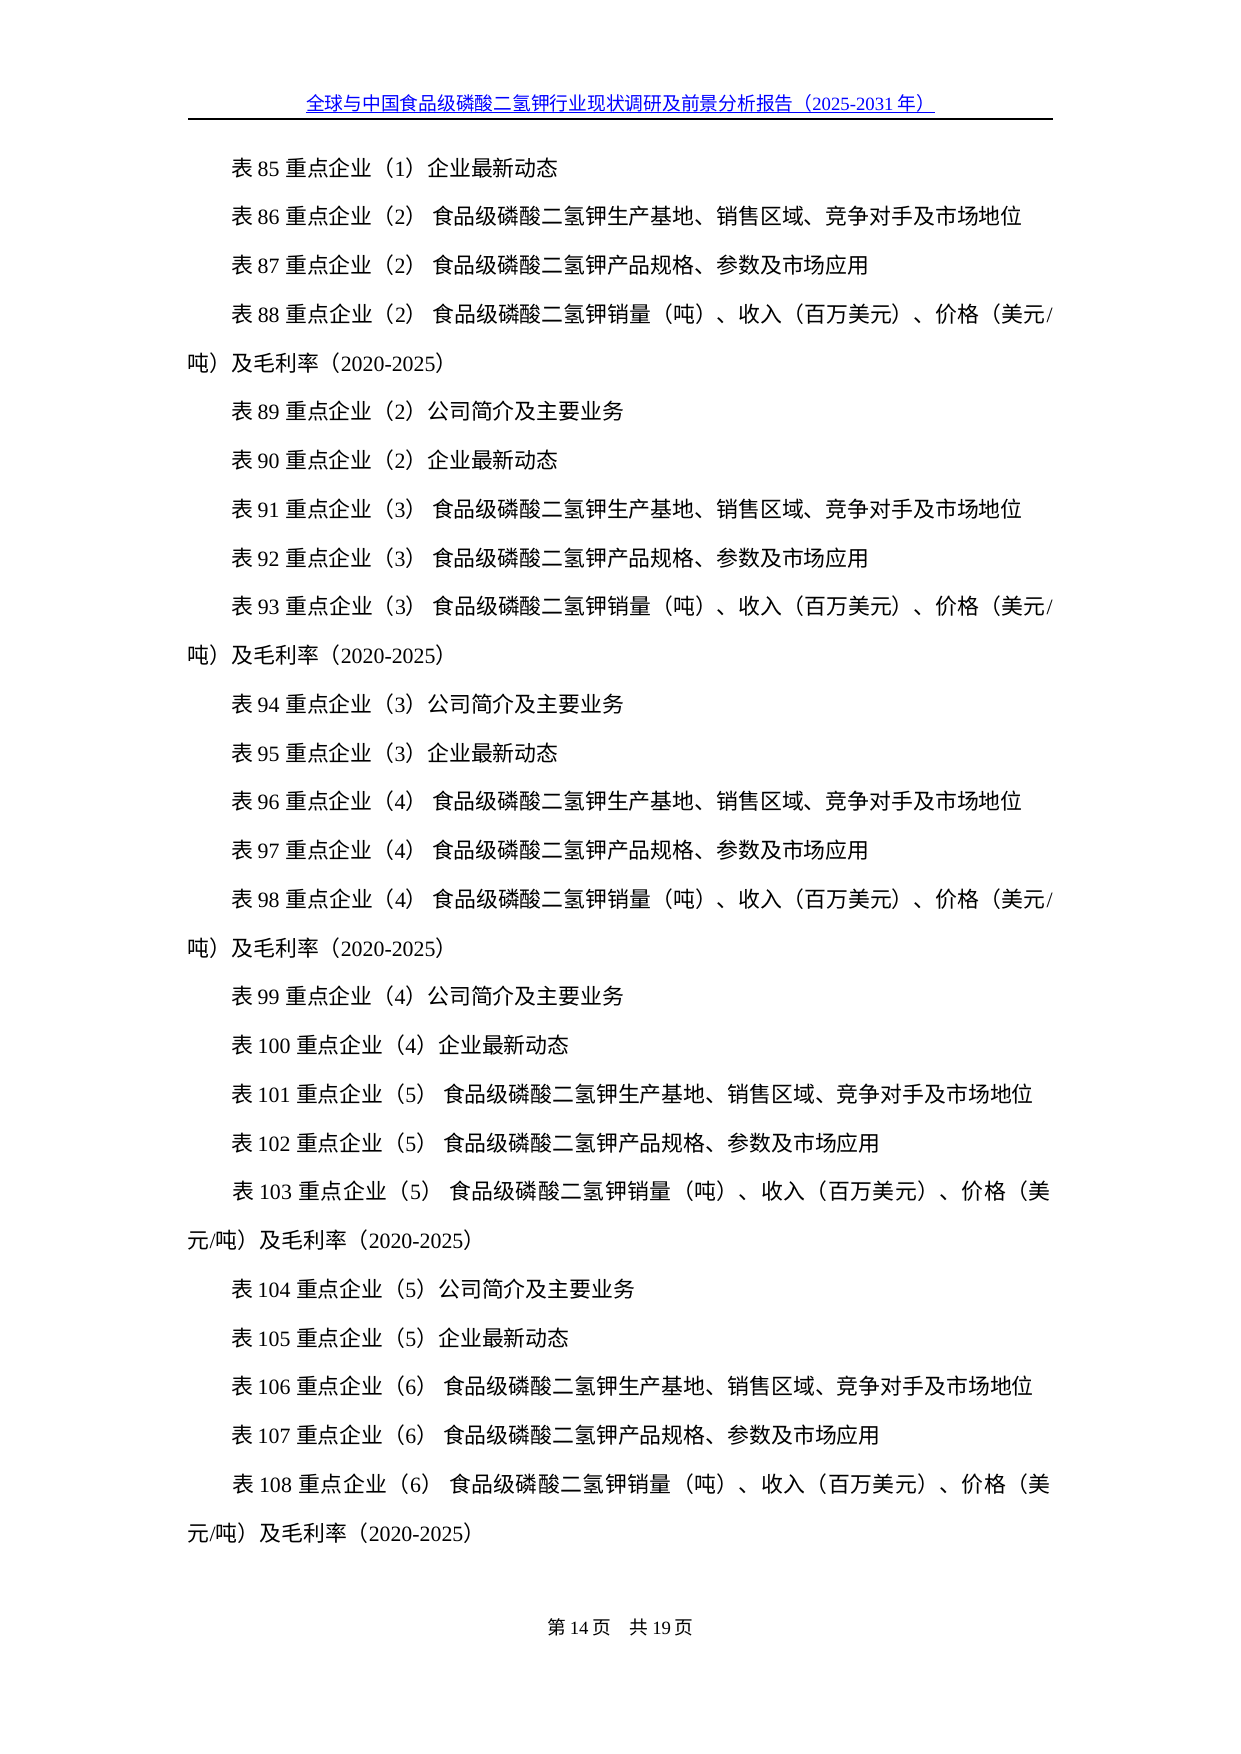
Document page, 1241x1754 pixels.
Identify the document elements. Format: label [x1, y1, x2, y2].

text [187, 150, 1053, 1548]
